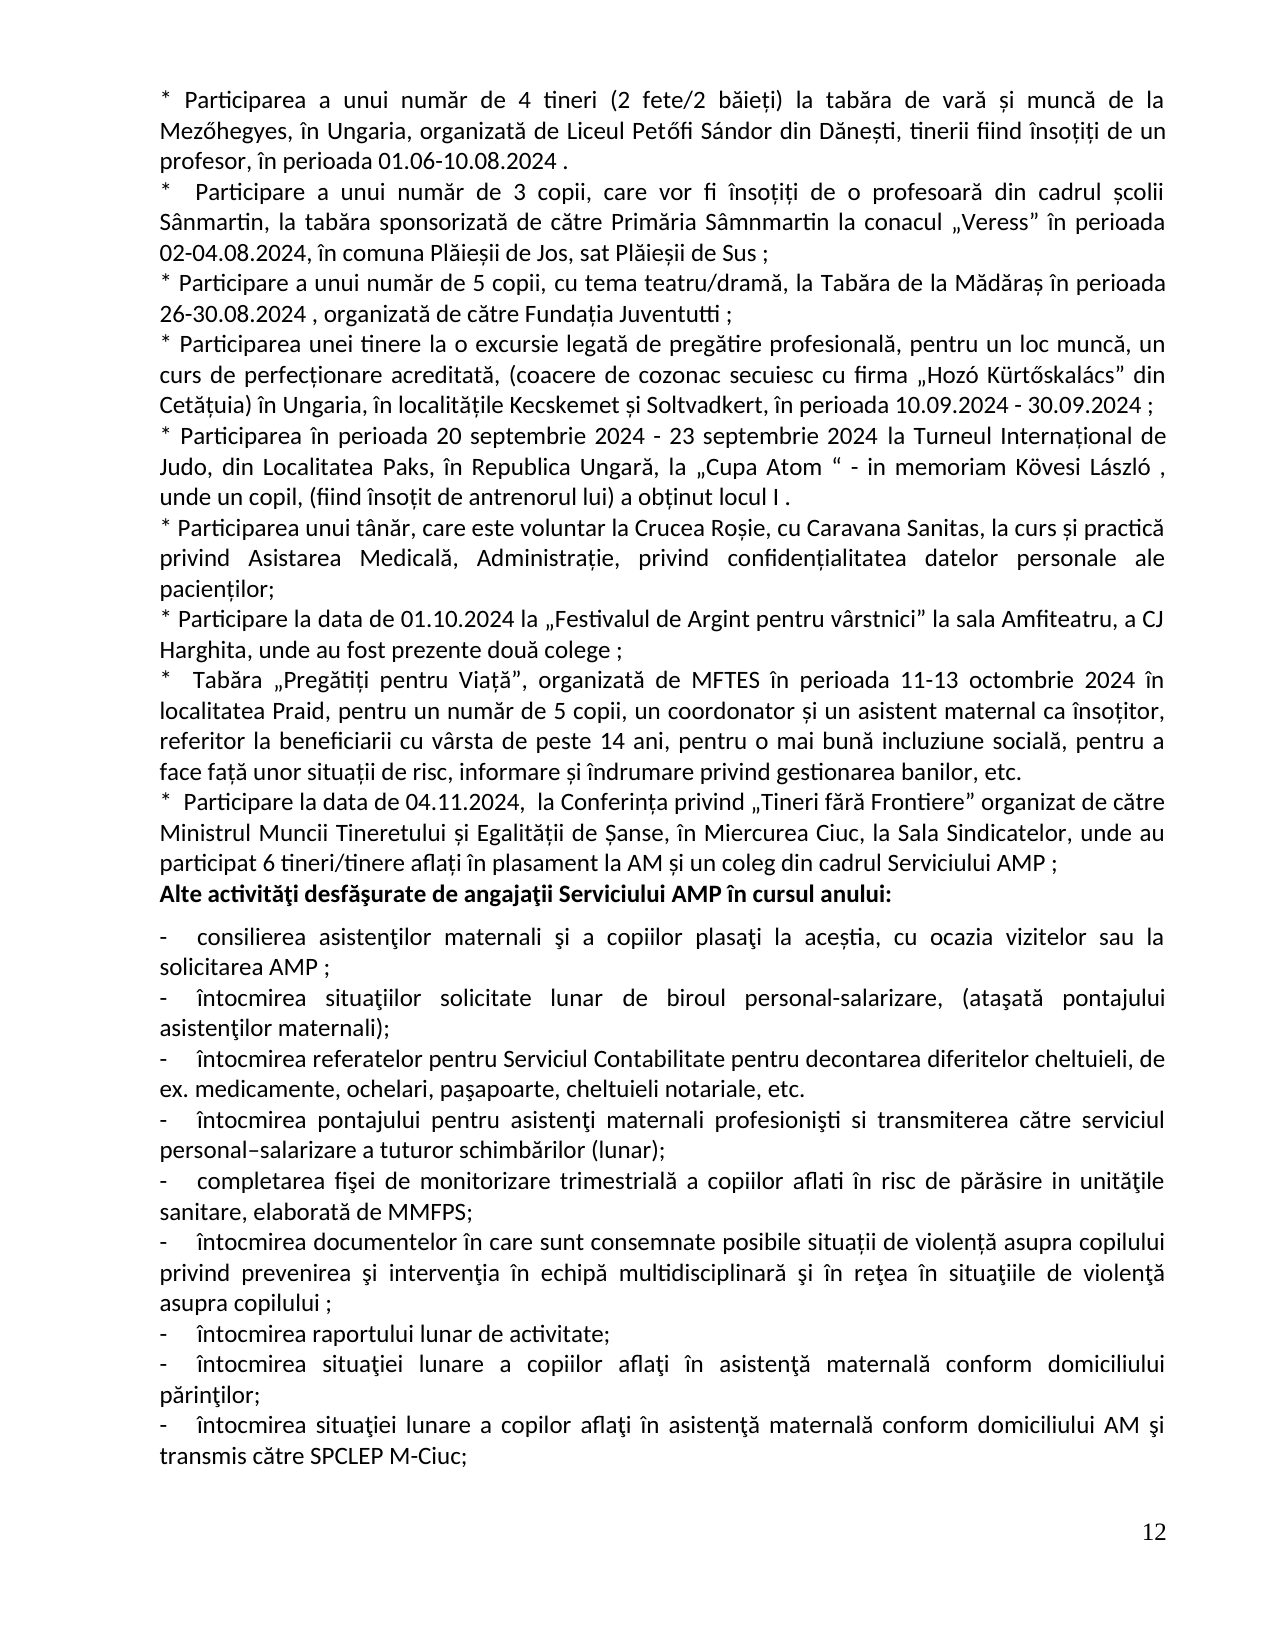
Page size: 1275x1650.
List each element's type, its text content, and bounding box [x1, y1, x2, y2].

text Alte activităţi desfăşurate de angajaţii Serviciului AMP în cursul anului: [159, 878, 1167, 908]
list întocmirea situaţiei lunare a copiilor aflaţi în asistenţă maternală conform domiciliului părinţilor; [159, 1348, 1167, 1409]
text * Tabăra „Pregătiți pentru Viață”, organizată de MFTES în perioada 11-13 octombrie 2024 în localitatea Praid, pentru un număr de 5 copii, un coordonator și un asistent maternal ca însoțitor, referitor la beneficiarii cu vârsta de peste 14 ani, pentru o mai bună incluziune socială, pentru a face față unor situații de risc, informare și îndrumare privind gestionarea banilor, etc. [159, 664, 1167, 786]
list întocmirea raportului lunar de activitate; [159, 1318, 1167, 1348]
list întocmirea pontajului pentru asistenţi maternali profesionişti si transmiterea către serviciul personal–salarizare a tuturor schimbărilor (lunar); [159, 1104, 1167, 1165]
text * Participarea unui tânăr, care este voluntar la Crucea Roșie, cu Caravana Sanitas, la curs și practică privind Asistarea Medicală, Administrație, privind confidențialitatea datelor personale ale pacienților; [159, 512, 1167, 603]
text * Participarea în perioada 20 septembrie 2024 - 23 septembrie 2024 la Turneul Internațional de Judo, din Localitatea Paks, în Republica Ungară, la „Cupa Atom “ - in memoriam Kövesi László , unde un copil, (fiind însoțit de antrenorul lui) a obținut locul I . [159, 420, 1167, 512]
text * Participarea unei tinere la o excursie legată de pregătire profesională, pentru un loc muncă, un curs de perfecţionare acreditată, (coacere de cozonac secuiesc cu firma „Hozó Kürtőskalács” din Cetăţuia) în Ungaria, în localităţile Kecskemet şi Soltvadkert, în perioada 10.09.2024 - 30.09.2024 ; [159, 328, 1167, 420]
text * Participare a unui număr de 5 copii, cu tema teatru/dramă, la Tabăra de la Mădăraș în perioada 26-30.08.2024 , organizată de către Fundația Juventutti ; [159, 267, 1167, 328]
list întocmirea situaţiei lunare a copilor aflaţi în asistenţă maternală conform domiciliului AM şi transmis către SPCLEP M-Ciuc; [159, 1409, 1167, 1470]
text * Participare a unui număr de 3 copii, care vor fi însoțiți de o profesoară din cadrul școlii Sânmartin, la tabăra sponsorizată de către Primăria Sâmnmartin la conacul „Veress” în perioada 02-04.08.2024, în comuna Plăieșii de Jos, sat Plăieșii de Sus ; [159, 176, 1167, 267]
text * Participare la data de 01.10.2024 la „Festivalul de Argint pentru vârstnici” la sala Amfiteatru, a CJ Harghita, unde au fost prezente două colege ; [159, 603, 1167, 664]
list întocmirea documentelor în care sunt consemnate posibile situații de violență asupra copilului privind prevenirea şi intervenţia în echipă multidisciplinară şi în reţea în situaţiile de violenţă asupra copilului ; [159, 1226, 1167, 1318]
text * Participarea a unui număr de 4 tineri (2 fete/2 băieți) la tabăra de vară și muncă de la Mezőhegyes, în Ungaria, organizată de Liceul Petőfi Sándor din Dănești, tinerii fiind însoțiți de un profesor, în perioada 01.06-10.08.2024 . [159, 84, 1167, 176]
list întocmirea referatelor pentru Serviciul Contabilitate pentru decontarea diferitelor cheltuieli, de ex. medicamente, ochelari, paşapoarte, cheltuieli notariale, etc. [159, 1043, 1167, 1104]
list întocmirea situaţiilor solicitate lunar de biroul personal-salarizare, (ataşată pontajului asistenţilor maternali); [159, 982, 1167, 1043]
list consilierea asistenţilor maternali şi a copiilor plasaţi la aceștia, cu ocazia vizitelor sau la solicitarea AMP ; [159, 921, 1167, 982]
text * Participare la data de 04.11.2024, la Conferința privind „Tineri fără Frontiere” organizat de către Ministrul Muncii Tineretului și Egalității de Șanse, în Miercurea Ciuc, la Sala Sindicatelor, unde au participat 6 tineri/tinere aflați în plasament la AM și un coleg din cadrul Serviciului AMP ; [159, 786, 1167, 878]
list completarea fişei de monitorizare trimestrială a copiilor aflati în risc de părăsire in unităţile sanitare, elaborată de MMFPS; [159, 1165, 1167, 1226]
